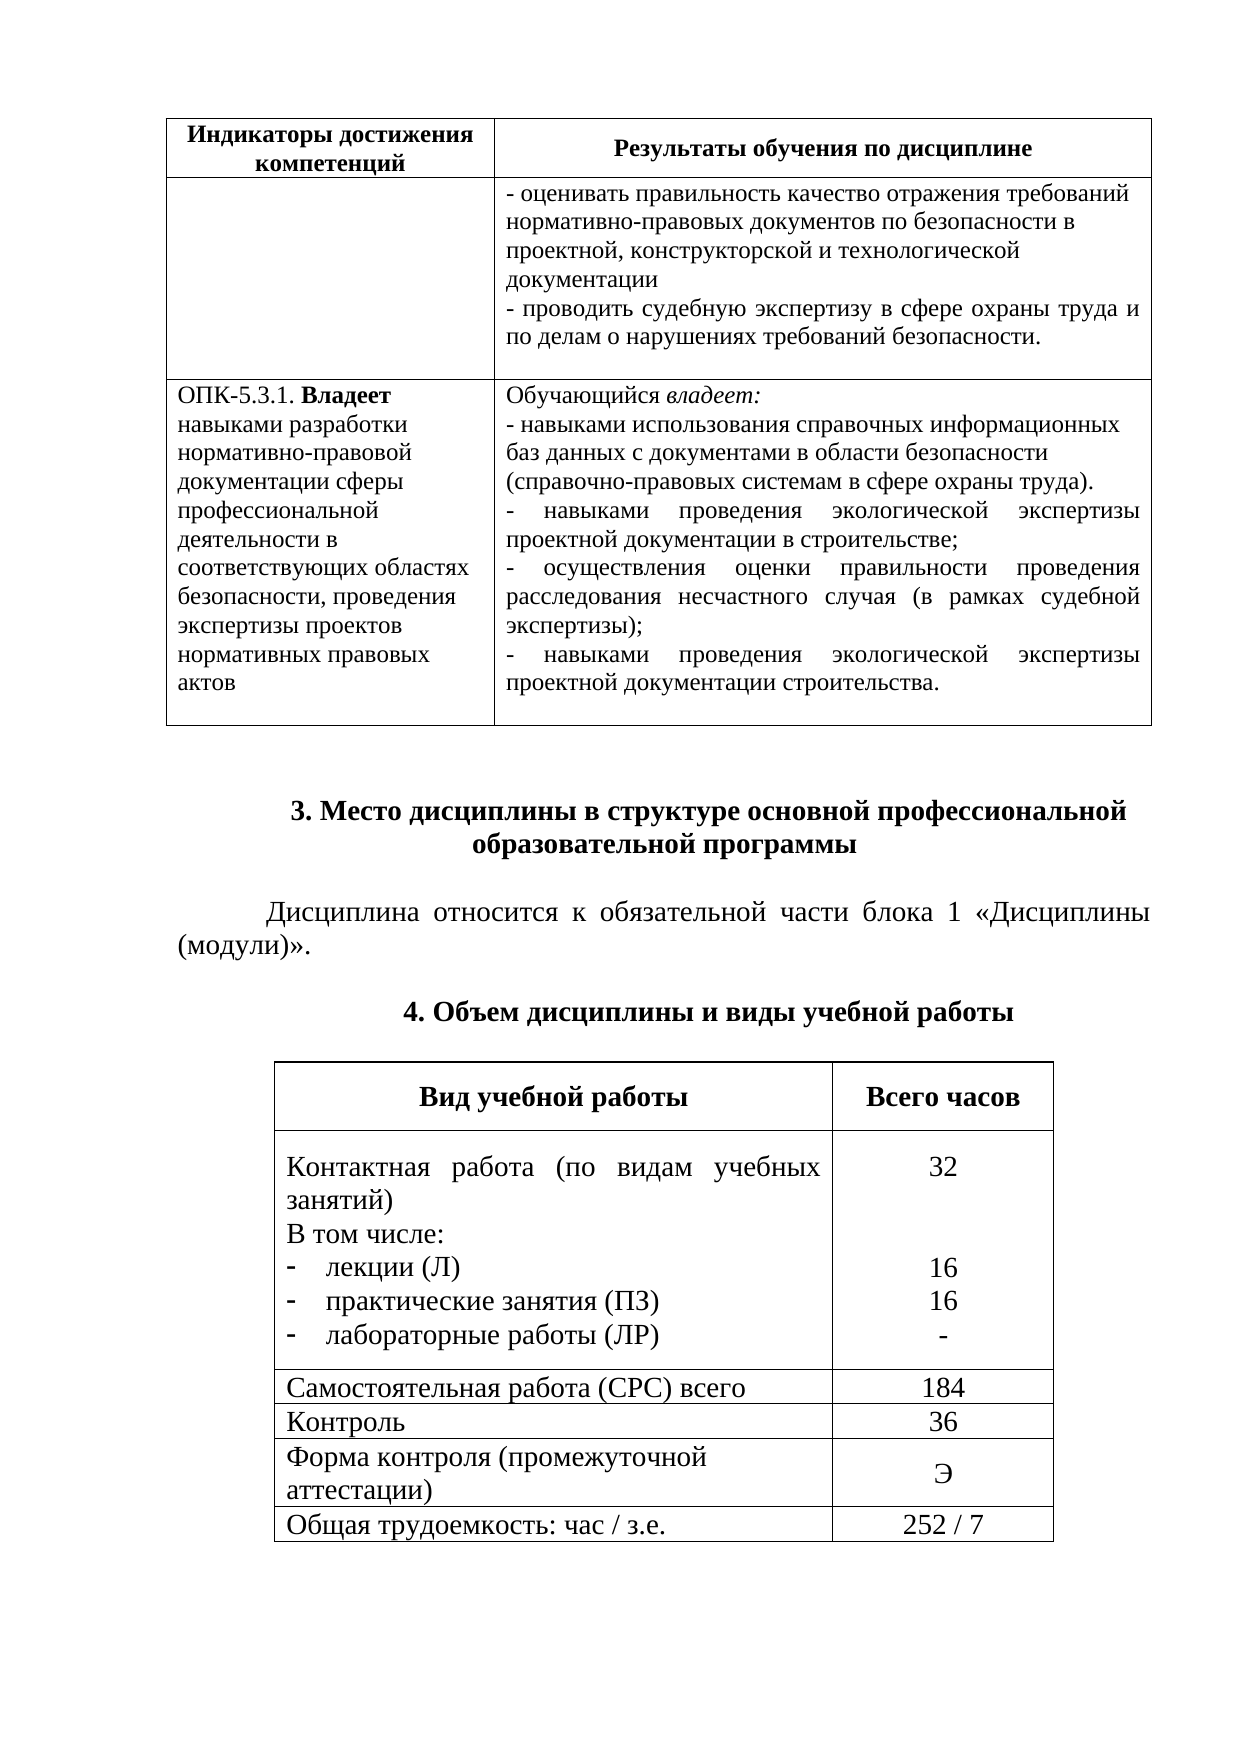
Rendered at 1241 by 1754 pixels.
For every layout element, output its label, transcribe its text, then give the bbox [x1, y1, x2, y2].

text Дисциплина относится к обязательной части блока 1 «Дисциплины (модули)». [177, 894, 1152, 961]
table_cell ОПК-5.3.1. Владеет навыками разработки нормативно-правовой документации сферы профессиональной деятельности в соответствующих областях безопасности, проведения экспертизы проектов нормативных правовых актов [167, 380, 494, 725]
table_cell 252 / 7 [833, 1507, 1053, 1541]
table_cell Контроль [275, 1404, 832, 1438]
table_header Индикаторы достижения компетенций [167, 119, 494, 177]
text 4. Объем дисциплины и виды учебной работы [177, 994, 1152, 1028]
table_cell Общая трудоемкость: час / з.е. [275, 1507, 832, 1541]
table_cell Контактная работа (по видам учебных занятий) В том числе: лекции (Л) практические занятия (ПЗ) лабораторные работы (ЛР) [275, 1131, 832, 1369]
table_header Всего часов [833, 1063, 1053, 1129]
table_cell Самостоятельная работа (СРС) всего [275, 1370, 832, 1403]
table_cell Э [833, 1439, 1053, 1506]
table_cell Обучающийся владеет: - навыками использования справочных информационных баз данных с документами в области безопасности (справочно-правовых системам в сфере охраны труда). - навыками проведения экологической экспертизы проектной документации в строительстве; - осуществления оценки правильности проведения расследования несчастного случая (в рамках судебной экспертизы); - навыками проведения экологической экспертизы проектной документации строительства. [495, 380, 1151, 725]
table_cell 36 [833, 1404, 1053, 1438]
table_cell 184 [833, 1370, 1053, 1403]
table_cell 32 16 16 - [833, 1131, 1053, 1369]
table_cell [495, 178, 1151, 379]
text 3. Место дисциплины в структуре основной профессиональной образовательной программы [177, 793, 1152, 860]
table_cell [167, 178, 494, 379]
table_cell Форма контроля (промежуточной аттестации) [275, 1439, 832, 1506]
table_header Результаты обучения по дисциплине [495, 119, 1151, 177]
table_header Вид учебной работы [275, 1063, 832, 1129]
